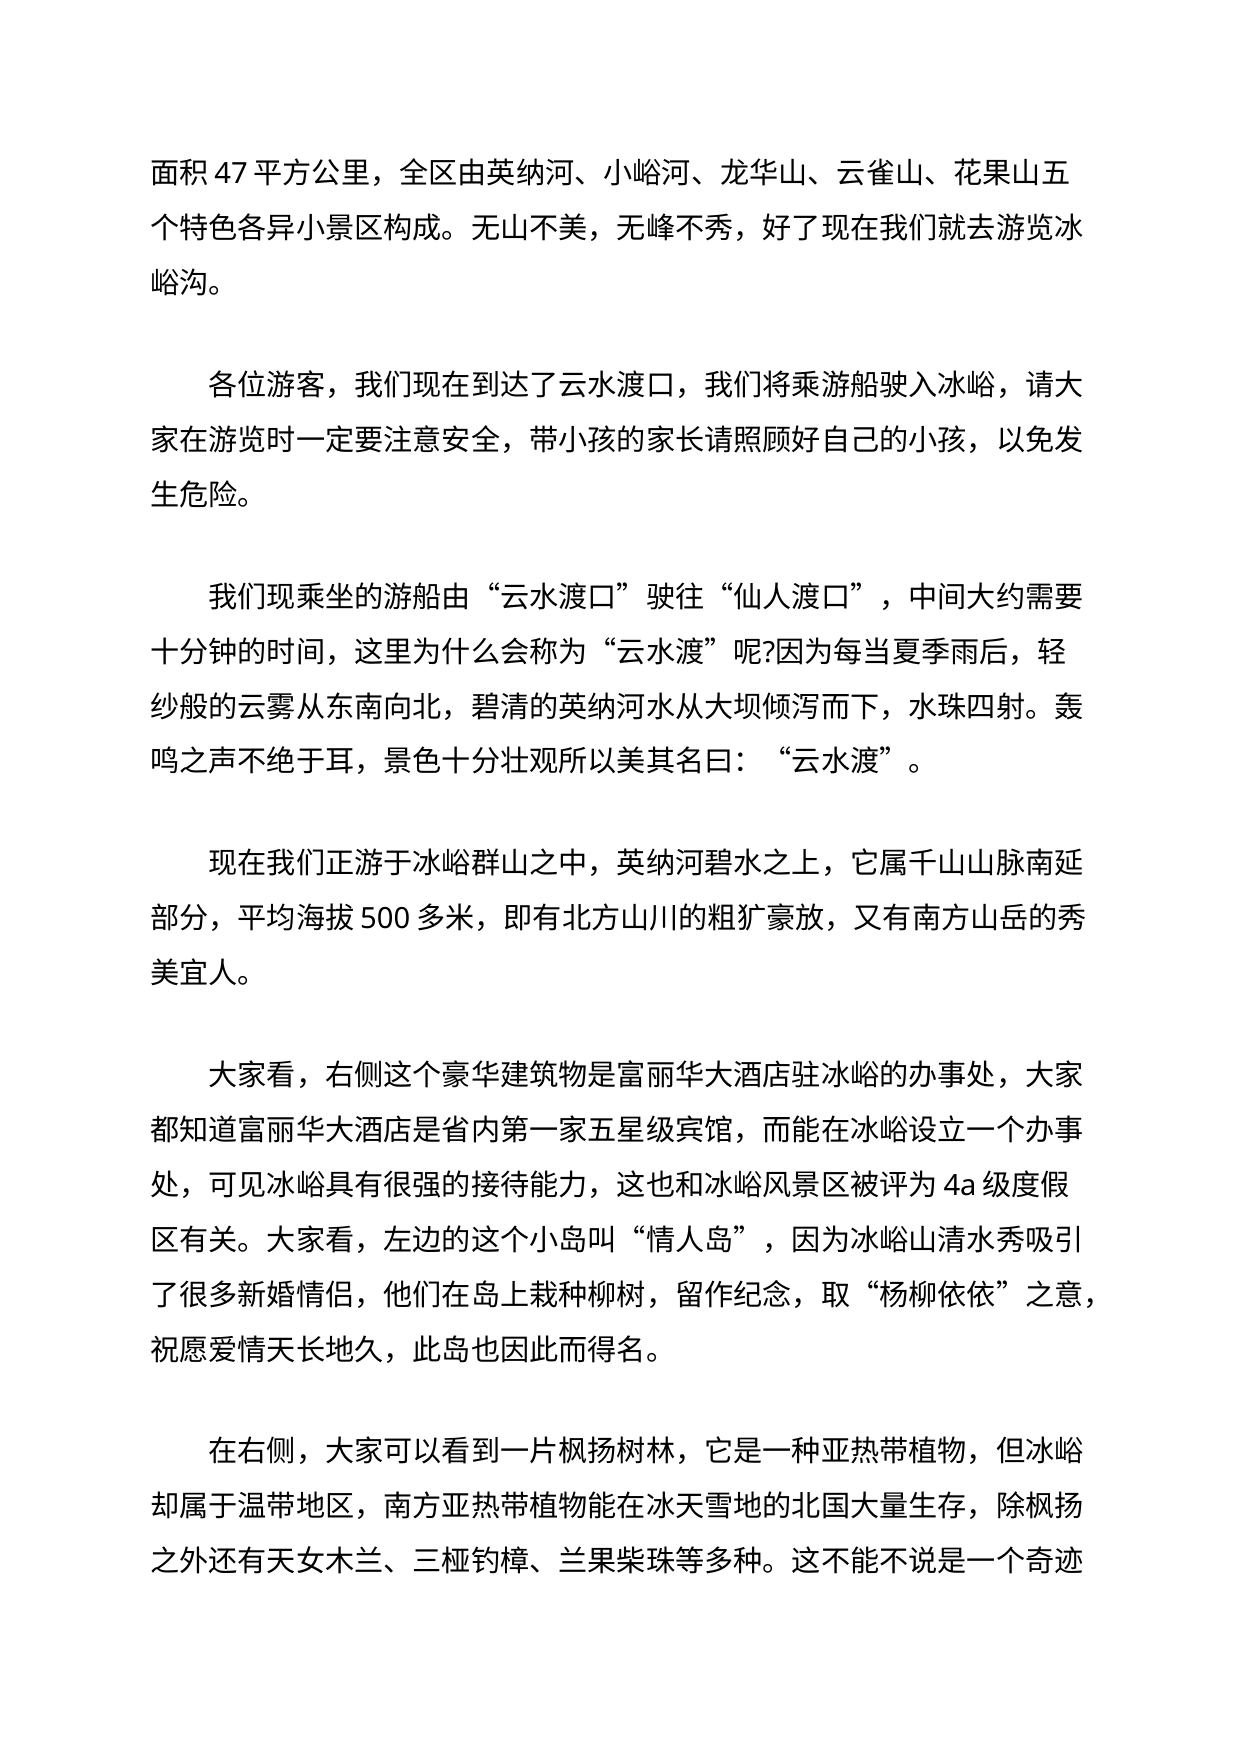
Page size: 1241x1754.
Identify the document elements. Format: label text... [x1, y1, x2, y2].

text 各位游客，我们现在到达了云水渡口，我们将乘游船驶入冰峪，请大家在游览时一定要注意安全，带小孩的家长请照顾好自己的小孩，以免发生危险。 [150, 362, 1090, 514]
text 现在我们正游于冰峪群山之中，英纳河碧水之上，它属千山山脉南延部分，平均海拔500多米，即有北方山川的粗犷豪放，又有南方山岳的秀美宜人。 [150, 840, 1090, 992]
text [150, 150, 1090, 302]
text 大家看，右侧这个豪华建筑物是富丽华大酒店驻冰峪的办事处，大家都知道富丽华大酒店是省内第一家五星级宾馆，而能在冰峪设立一个办事处，可见冰峪具有很强的接待能力，这也和冰峪风景区被评为4a级度假区有关。大家看，左边的这个小岛叫“情人岛”，因为冰峪山清水秀吸引了很多新婚情侣，他们在岛上栽种柳树，留作纪念，取“杨柳依依”之意，祝愿爱情天长地久，此岛也因此而得名。 [150, 1051, 1090, 1368]
text 我们现乘坐的游船由“云水渡口”驶往“仙人渡口”，中间大约需要十分钟的时间，这里为什么会称为“云水渡”呢?因为每当夏季雨后，轻纱般的云雾从东南向北，碧清的英纳河水从大坝倾泻而下，水珠四射。轰鸣之声不绝于耳，景色十分壮观所以美其名曰：“云水渡”。 [150, 573, 1090, 780]
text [150, 1428, 1090, 1580]
